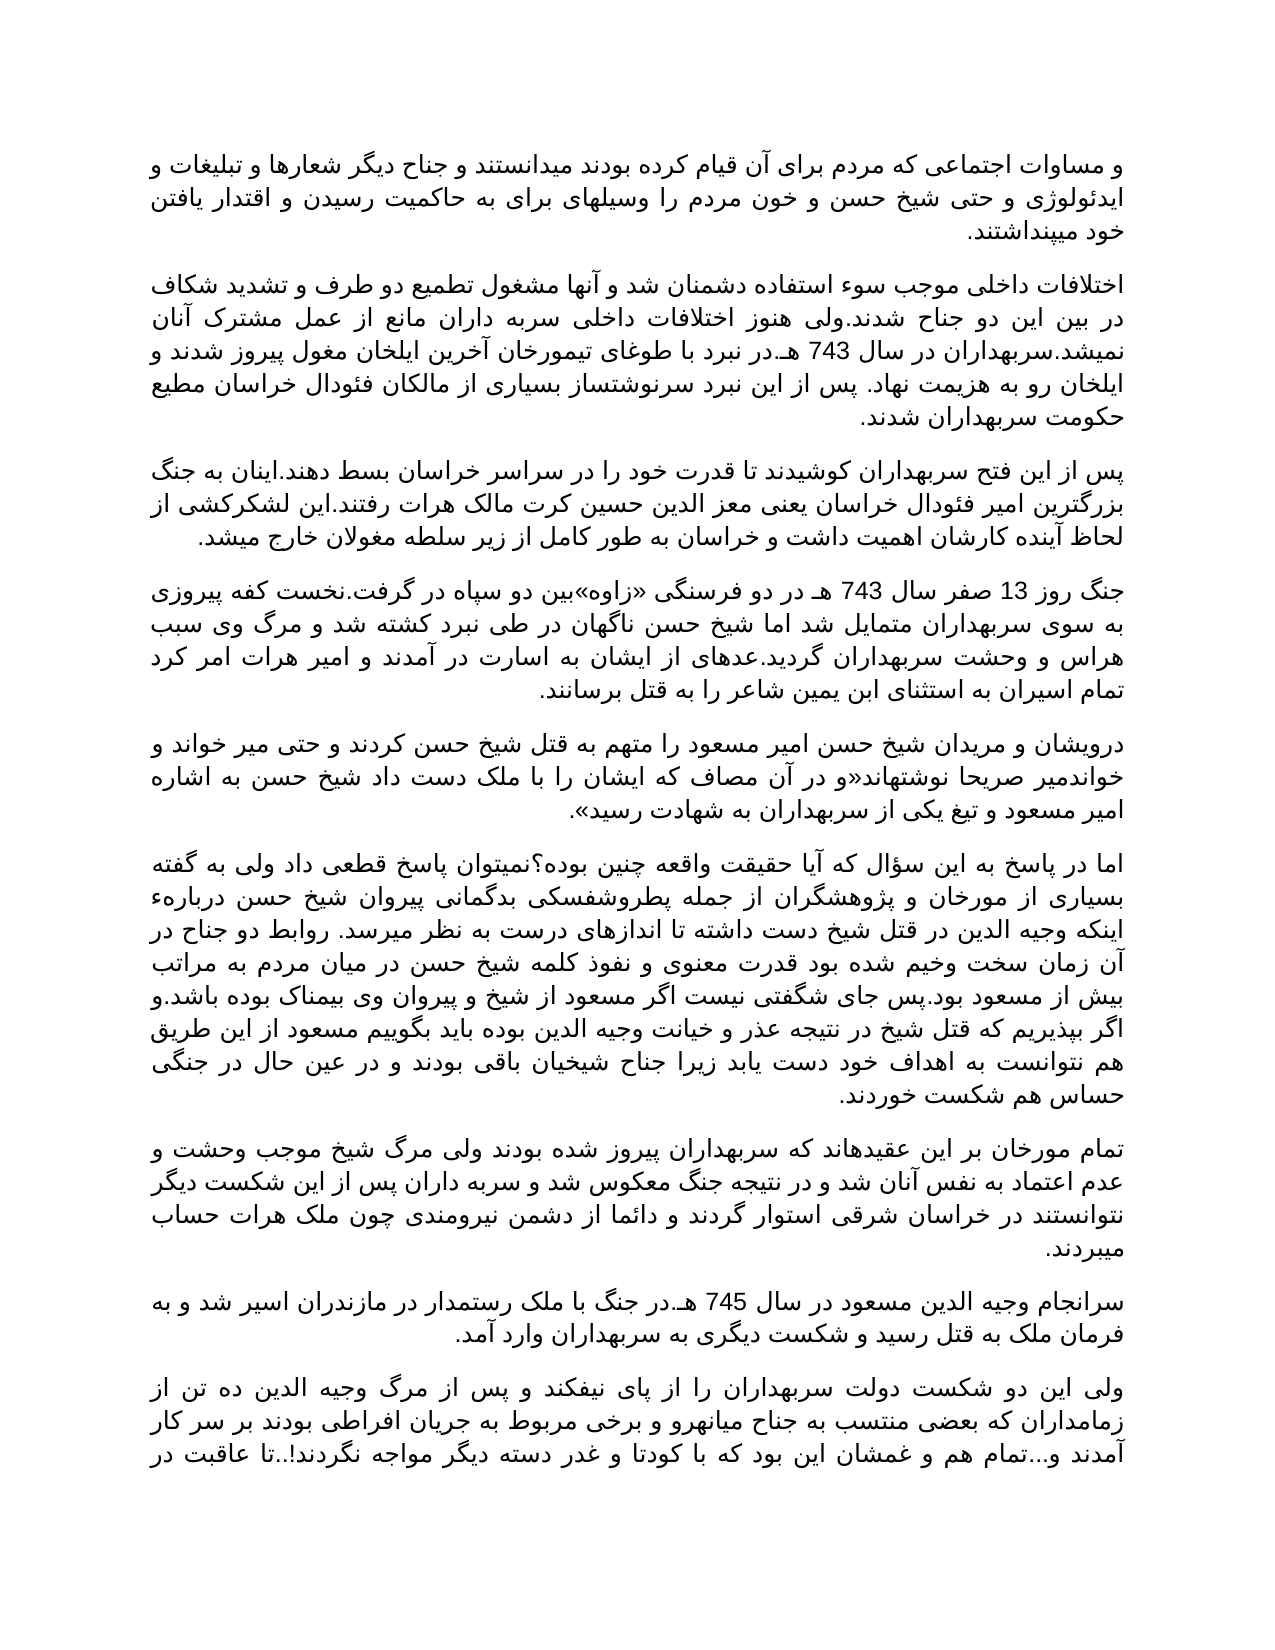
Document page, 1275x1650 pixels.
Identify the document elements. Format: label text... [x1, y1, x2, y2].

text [150, 150, 1125, 245]
text تمام مورخان بر این عقیده‏اند که سربه‏داران پیروز شده بودند ولی مرگ شیخ موجب وحشت و عدم اعتماد به نفس آنان شد و در نتیجه جنگ معکوس شد و سربه‏ داران پس از این شکست دیگر نتوانستند در خراسان‏ شرقی استوار گردند و دائما از دشمن نیرومندی چون‏ ملک هرات حساب می‏بردند. [150, 1133, 1125, 1261]
text اما در پاسخ به این سؤال که آیا حقیقت واقعه چنین‏ بوده؟نمی‏توان پاسخ قطعی داد ولی به گفته بسیاری از مورخان و پژوهشگران از جمله پطروشفسکی بدگمانی‏ پیروان شیخ حسن دربارهء اینکه وجیه الدین در قتل‏ شیخ دست داشته تا اندازه‏ای درست به نظر می‏رسد. روابط دو جناح در آن زمان سخت وخیم شده بود قدرت‏ معنوی و نفوذ کلمه شیخ حسن در میان مردم به مراتب‏ بیش از مسعود بود.پس جای شگفتی نیست اگر مسعود از شیخ و پیروان وی بیمناک بوده باشد.و اگر بپذیریم که قتل شیخ در نتیجه عذر و خیانت‏ وجیه الدین بوده باید بگوییم مسعود از این طریق هم‏ نتوانست به اهداف خود دست یابد زیرا جناح شیخیان‏ باقی بودند و در عین حال در جنگی حساس هم‏ شکست خوردند. [150, 848, 1125, 1108]
text پس از این فتح سربه‏داران کوشیدند تا قدرت خود را در سراسر خراسان بسط دهند.اینان به جنگ‏ بزرگترین امیر فئودال خراسان یعنی معز الدین حسین‏ کرت مالک هرات رفتند.این لشکرکشی از لحاظ آینده‏ کارشان اهمیت داشت و خراسان به طور کامل از زیر سلطه مغولان خارج می‏شد. [150, 456, 1125, 551]
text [150, 1373, 1125, 1468]
text جنگ روز 13 صفر سال 743 هـ در دو فرسنگی‏ «زاوه»بین دو سپاه در گرفت.نخست کفه پیروزی به‏ سوی سربه‏داران متمایل شد اما شیخ حسن ناگهان در طی نبرد کشته شد و مرگ وی سبب هراس و وحشت‏ سربه‏داران گردید.عده‏ای از ایشان به اسارت در آمدند و امیر هرات امر کرد تمام اسیران به استثنای ابن یمین‏ شاعر را به قتل برسانند. [150, 576, 1125, 703]
text اختلافات داخلی موجب سوء استفاده دشمنان شد و آنها مشغول تطمیع دو طرف و تشدید شکاف در بین‏ این دو جناح شدند.ولی هنوز اختلافات داخلی سربه‏ داران مانع از عمل مشترک آنان نمی‏شد.سربه‏داران‏ در سال 743 هـ.در نبرد با طوغای تیمورخان آخرین‏ ایلخان مغول پیروز شدند و ایلخان رو به هزیمت نهاد. پس از این نبرد سرنوشت‏ساز بسیاری از مالکان فئودال‏ خراسان مطیع حکومت سربه‏داران شدند. [150, 270, 1125, 431]
text درویشان و مریدان شیخ حسن امیر مسعود را متهم‏ به قتل شیخ حسن کردند و حتی میر خواند و خواندمیر صریحا نوشته‏اند«و در آن مصاف که ایشان را با ملک دست داد شیخ حسن به اشاره امیر مسعود و تیغ یکی از سربه‏داران به شهادت رسید». [150, 729, 1125, 823]
text سرانجام وجیه الدین مسعود در سال 745 هـ.در جنگ با ملک رستمدار در مازندران اسیر شد و به فرمان‏ ملک به قتل رسید و شکست دیگری به سربه‏داران وارد آمد. [150, 1286, 1125, 1348]
